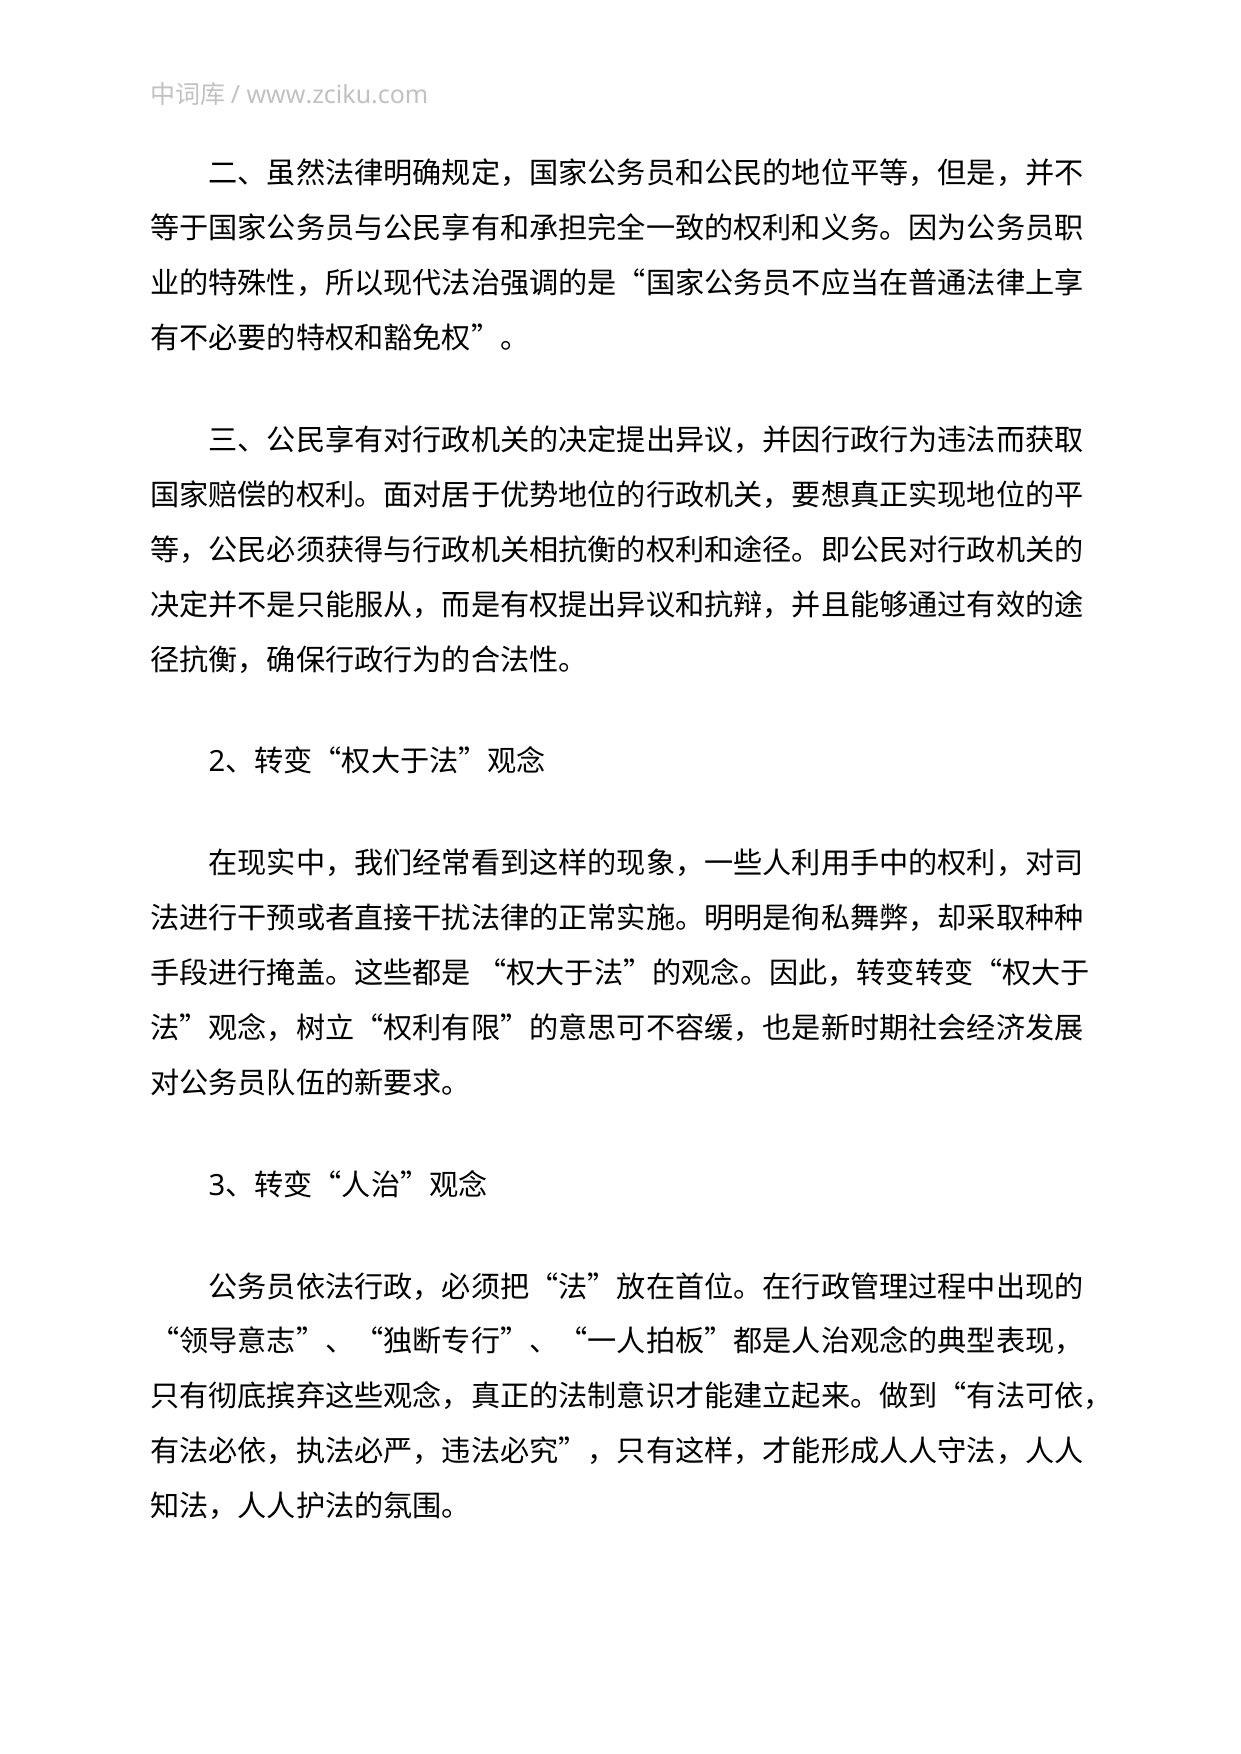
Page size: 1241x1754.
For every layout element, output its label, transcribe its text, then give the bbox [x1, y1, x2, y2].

text 3、转变“人治”观念 [150, 1161, 1090, 1203]
text 三、公民享有对行政机关的决定提出异议，并因行政行为违法而获取国家赔偿的权利。面对居于优势地位的行政机关，要想真正实现地位的平等，公民必须获得与行政机关相抗衡的权利和途径。即公民对行政机关的决定并不是只能服从，而是有权提出异议和抗辩，并且能够通过有效的途径抗衡，确保行政行为的合法性。 [150, 416, 1090, 678]
text 2、转变“权大于法”观念 [150, 738, 1090, 780]
text 二、虽然法律明确规定，国家公务员和公民的地位平等，但是，并不等于国家公务员与公民享有和承担完全一致的权利和义务。因为公务员职业的特殊性，所以现代法治强调的是“国家公务员不应当在普通法律上享有不必要的特权和豁免权”。 [150, 150, 1090, 357]
text 公务员依法行政，必须把“法”放在首位。在行政管理过程中出现的“领导意志”、“独断专行”、“一人拍板”都是人治观念的典型表现，只有彻底摈弃这些观念，真正的法制意识才能建立起来。做到“有法可依，有法必依，执法必严，违法必究”，只有这样，才能形成人人守法，人人知法，人人护法的氛围。 [150, 1263, 1090, 1525]
text 在现实中，我们经常看到这样的现象，一些人利用手中的权利，对司法进行干预或者直接干扰法律的正常实施。明明是徇私舞弊，却采取种种手段进行掩盖。这些都是 “权大于法”的观念。因此，转变转变“权大于法”观念，树立“权利有限”的意思可不容缓，也是新时期社会经济发展对公务员队伍的新要求。 [150, 840, 1090, 1102]
